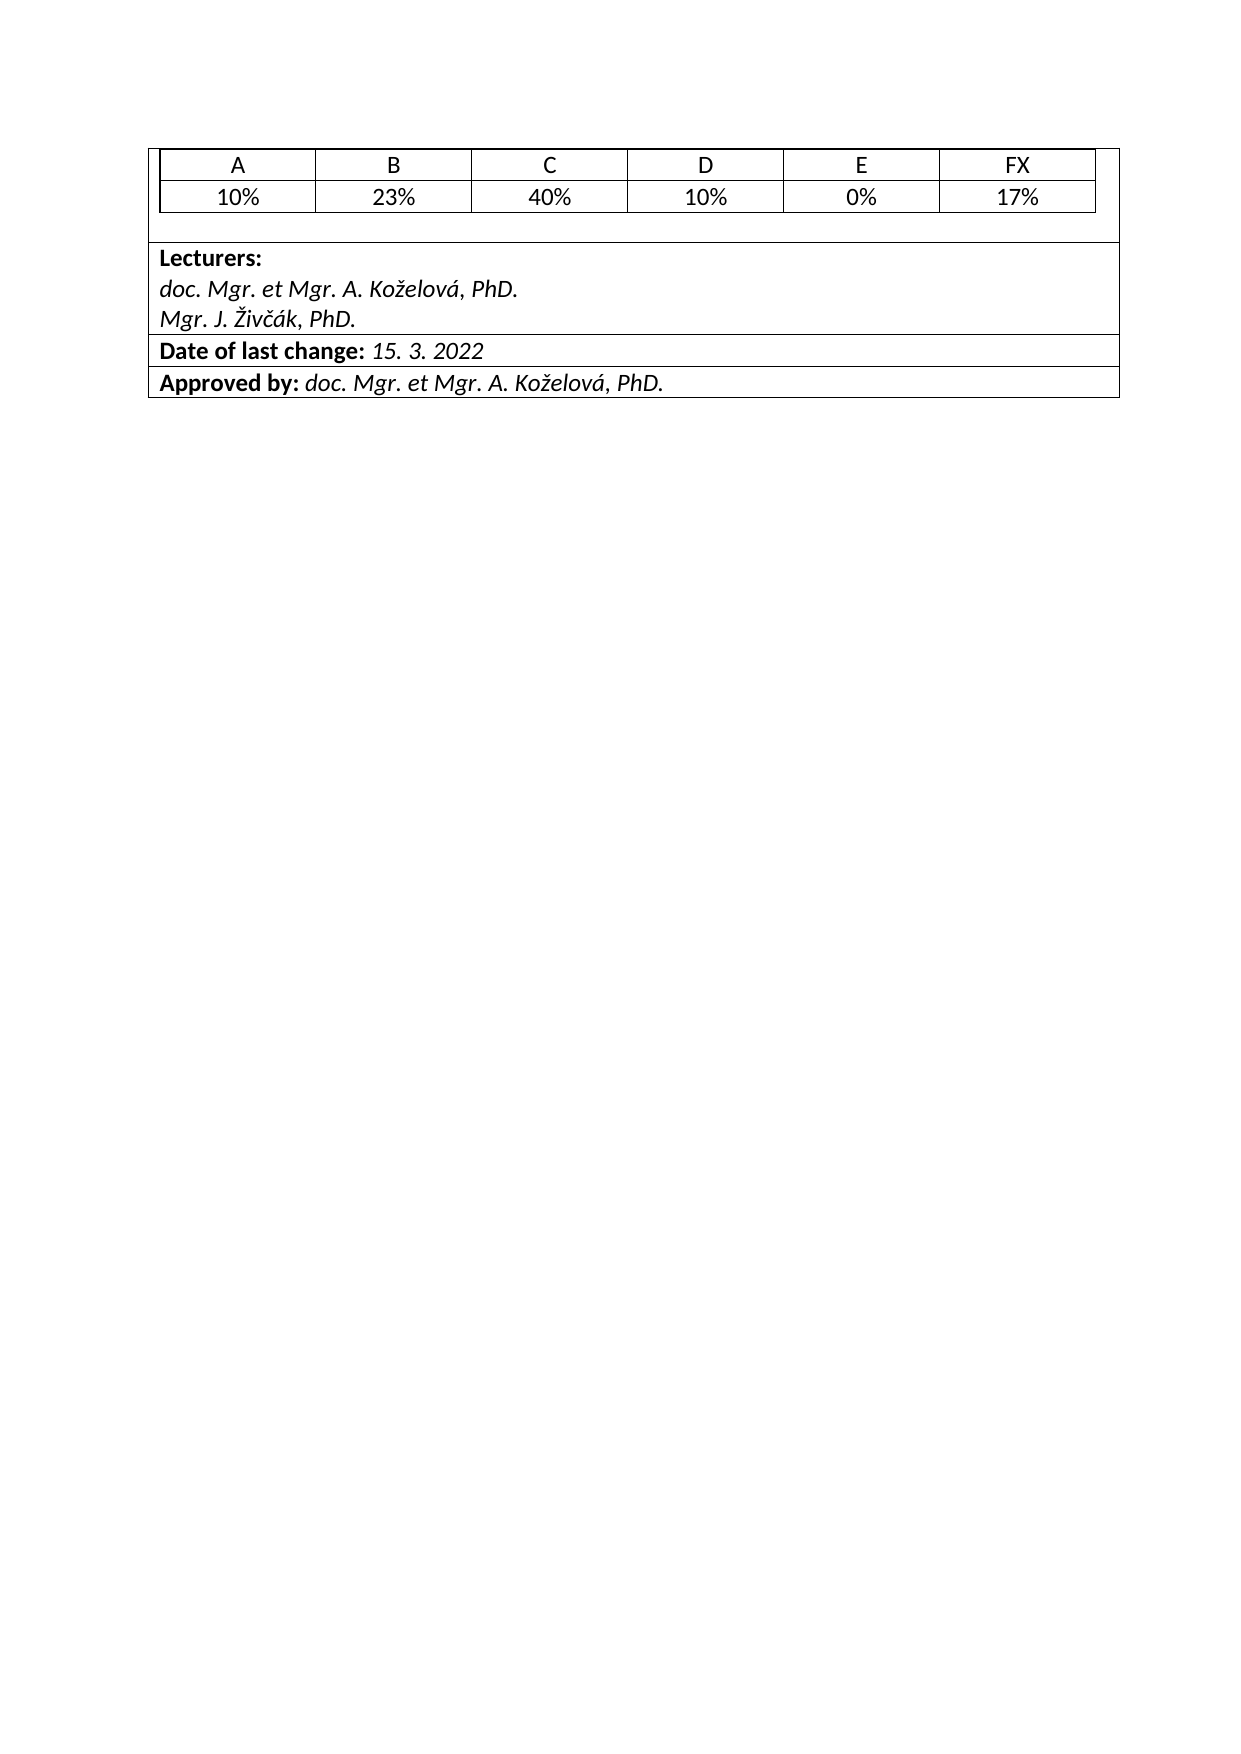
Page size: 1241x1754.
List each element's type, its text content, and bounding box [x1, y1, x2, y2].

table_cell Date of last change: 15. 3. 2022 [149, 335, 1119, 366]
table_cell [149, 149, 1119, 242]
table_cell Lecturers: doc. Mgr. et Mgr. A. Koželová, PhD. Mgr. J. Živčák, PhD. [149, 243, 1119, 334]
table_cell Approved by: doc. Mgr. et Mgr. A. Koželová, PhD. [149, 367, 1119, 397]
